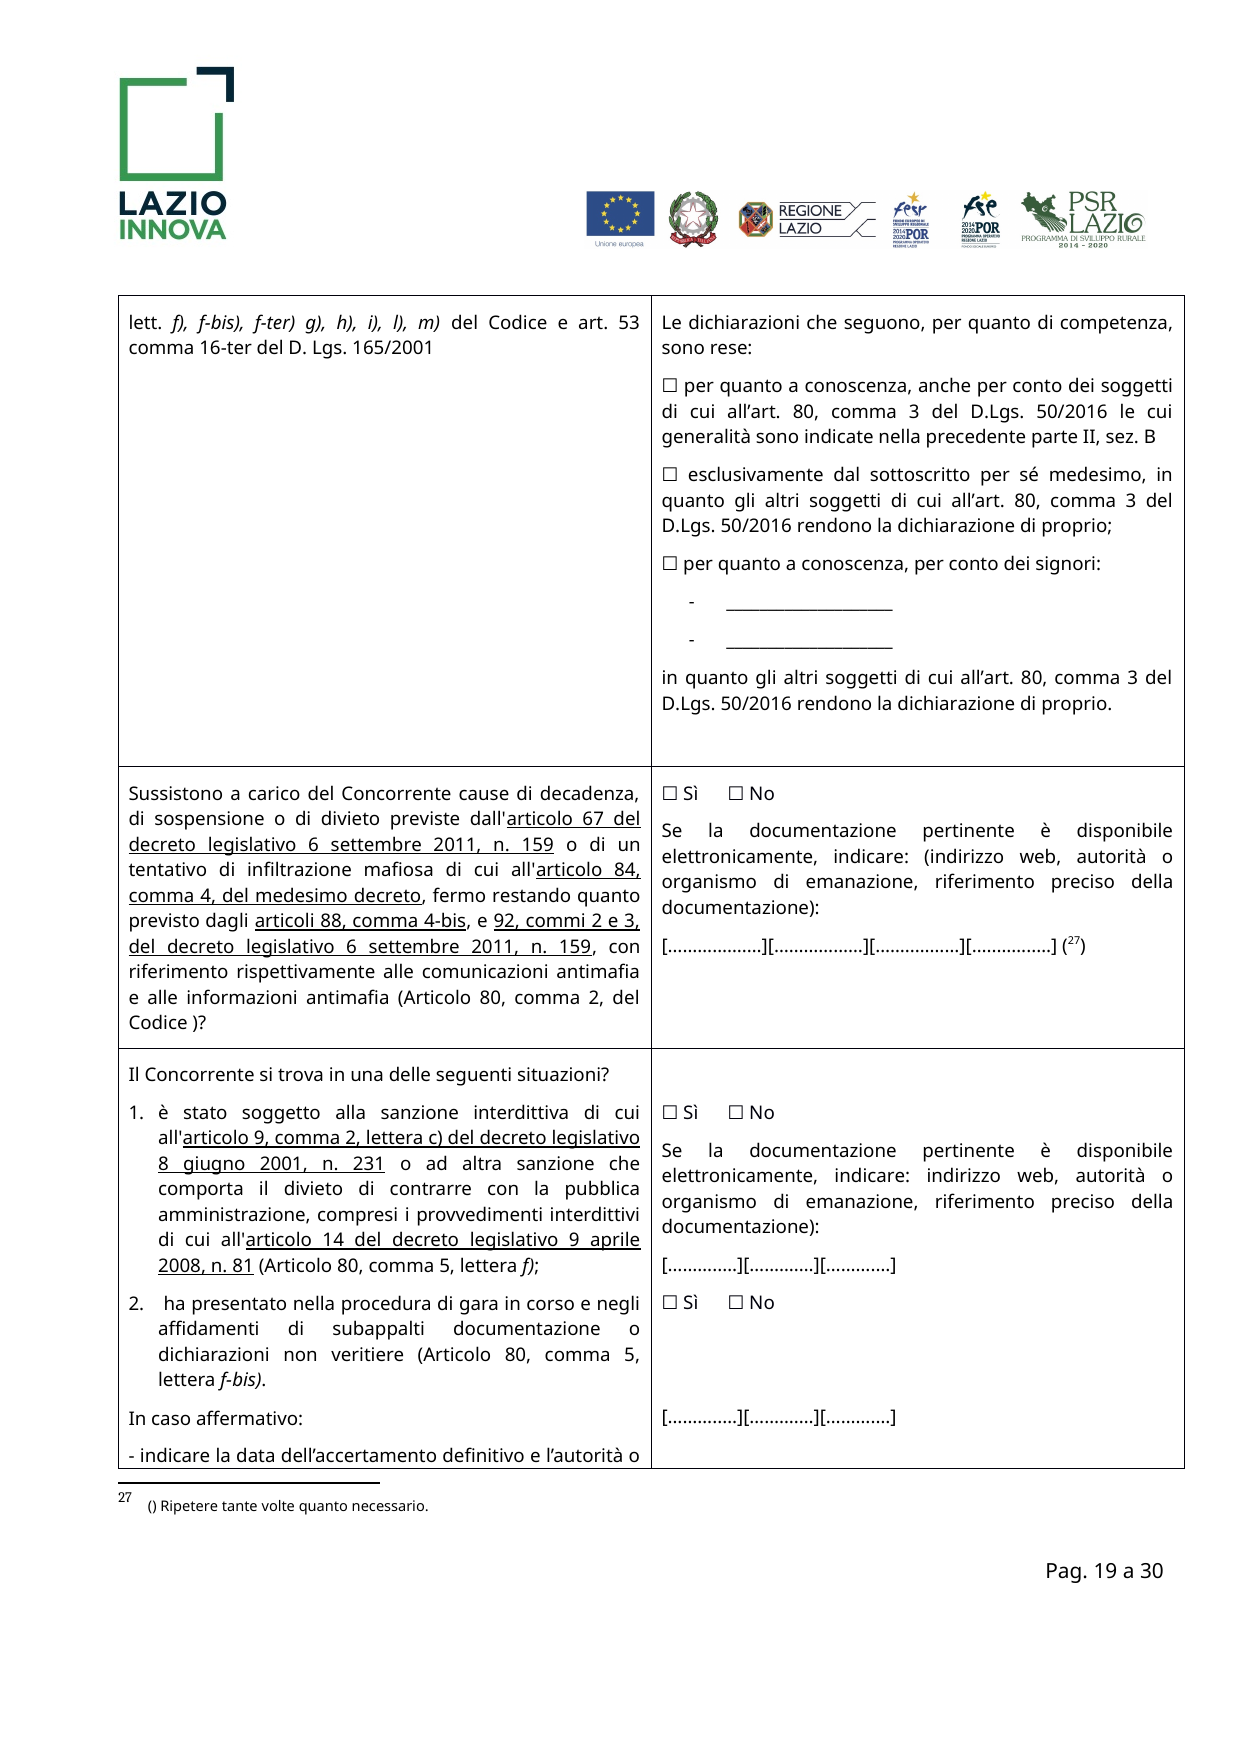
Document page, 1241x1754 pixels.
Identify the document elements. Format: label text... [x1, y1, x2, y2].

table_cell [652, 1049, 1184, 1468]
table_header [652, 296, 1184, 766]
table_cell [119, 1049, 651, 1468]
picture [2, 0, 1240, 1741]
table_cell Sussistono a carico del Concorrente cause di decadenza, di sospensione o di divieto previste dall'articolo 67 del decreto legislativo 6 settembre 2011, n. 159 o di un tentativo di infiltrazione mafiosa di cui all'articolo 84, comma 4, del medesimo decreto, fermo restando quanto previsto dagli articoli 88, comma 4-bis, e 92, commi 2 e 3, del decreto legislativo 6 settembre 2011, n. 159, con riferimento rispettivamente alle comunicazioni antimafia e alle informazioni antimafia (Articolo 80, comma 2, del Codice )? [119, 767, 651, 1047]
table_cell ☐ Sì ☐ No Se la documentazione pertinente è disponibile elettronicamente, indicare: (indirizzo web, autorità o organismo di emanazione, riferimento preciso della documentazione): […………….…][………………][……..………][…..……..…] () [652, 767, 1184, 1047]
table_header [119, 296, 651, 766]
